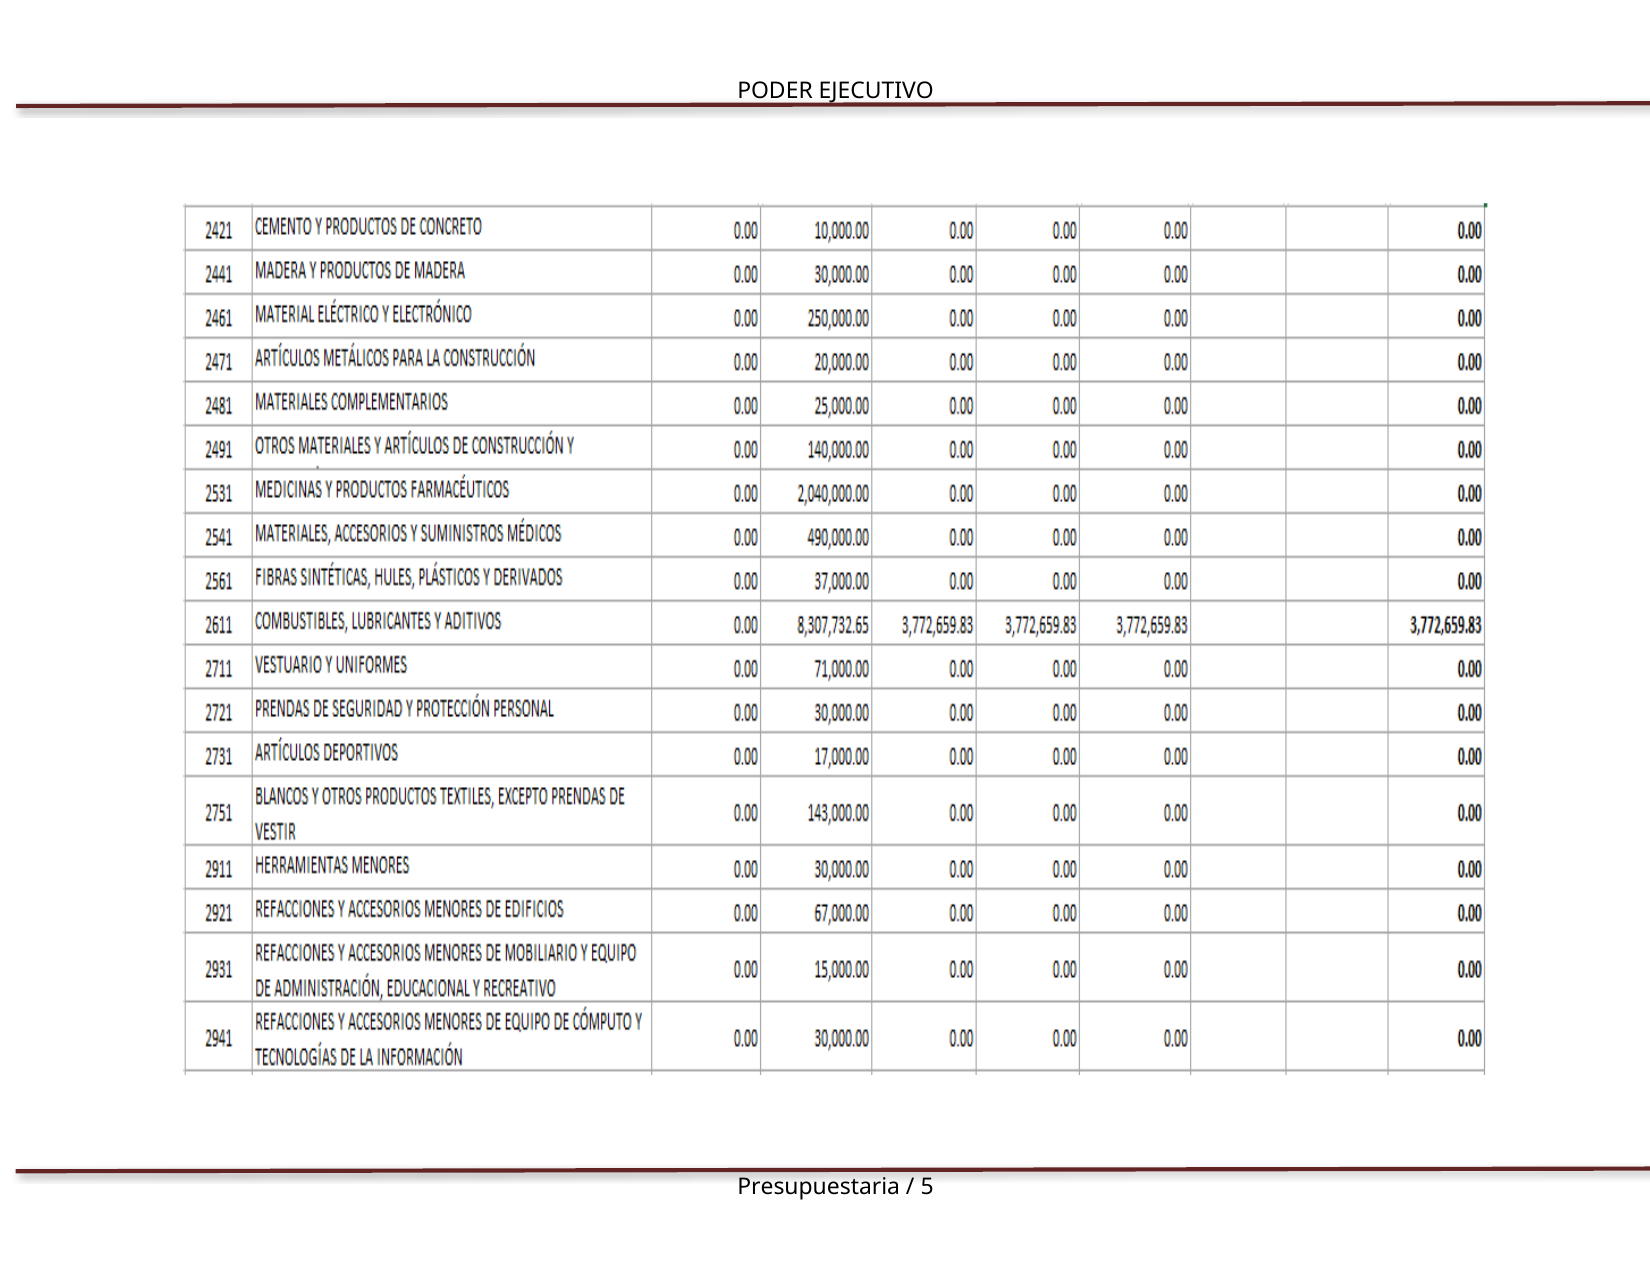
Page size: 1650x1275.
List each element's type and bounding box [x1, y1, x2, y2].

picture [182, 203, 1488, 1075]
